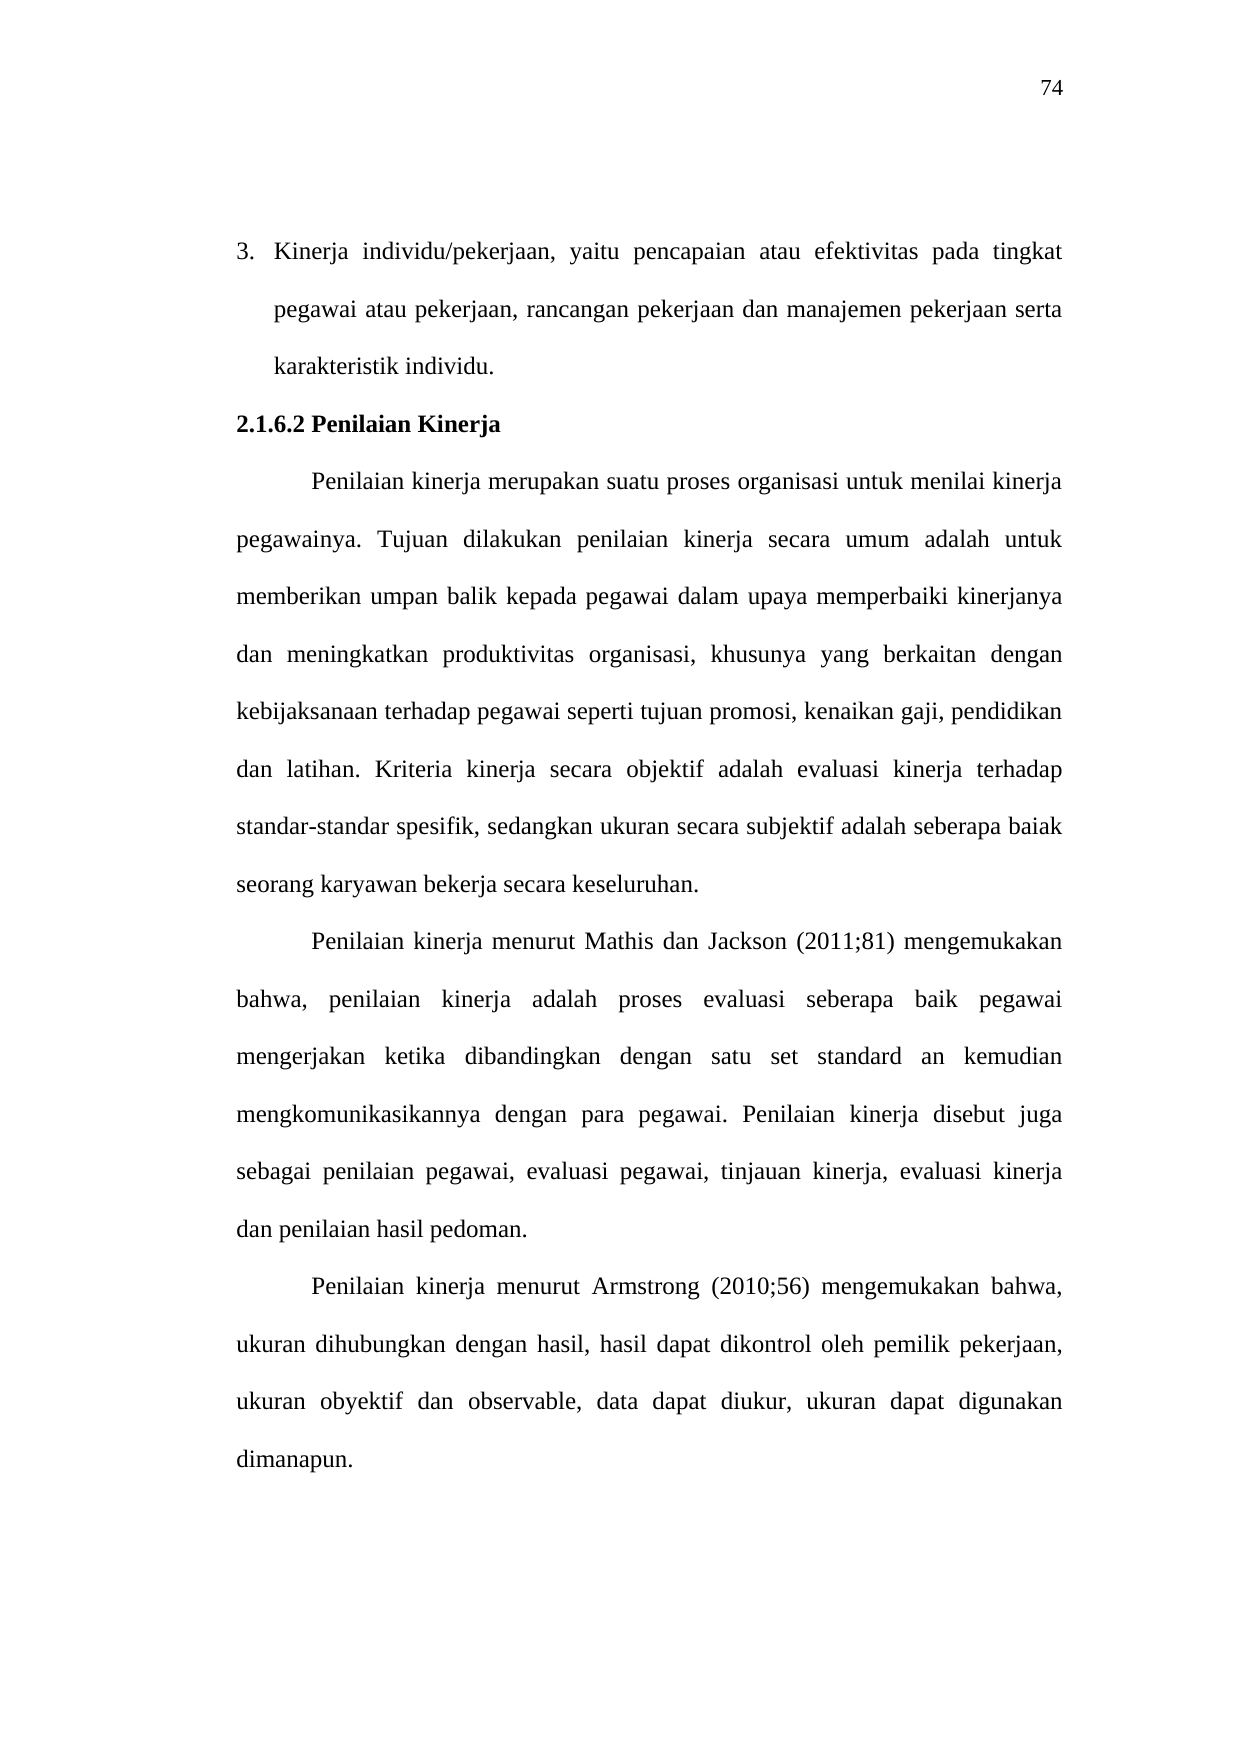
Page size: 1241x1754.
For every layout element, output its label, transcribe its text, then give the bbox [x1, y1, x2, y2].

subtitle Penilaian kinerja merupakan suatu proses organisasi untuk menilai kinerja pegawainya. Tujuan dilakukan penilaian kinerja secara umum adalah untuk memberikan umpan balik kepada pegawai dalam upaya memperbaiki kinerjanya dan meningkatkan produktivitas organisasi, khusunya yang berkaitan dengan kebijaksanaan terhadap pegawai seperti tujuan promosi, kenaikan gaji, pendidikan dan latihan. Kriteria kinerja secara objektif adalah evaluasi kinerja terhadap standar-standar spesifik, sedangkan ukuran secara subjektif adalah seberapa baiak seorang karyawan bekerja secara keseluruhan. [236, 466, 1063, 897]
subtitle 2.1.6.2 Penilaian Kinerja [161, 409, 1063, 437]
subtitle Penilaian kinerja menurut Armstrong (2010;56) mengemukakan bahwa, ukuran dihubungkan dengan hasil, hasil dapat dikontrol oleh pemilik pekerjaan, ukuran obyektif dan observable, data dapat diukur, ukuran dapat digunakan dimanapun. [236, 1271, 1063, 1472]
subtitle Kinerja individu/pekerjaan, yaitu pencapaian atau efektivitas pada tingkat pegawai atau pekerjaan, rancangan pekerjaan dan manajemen pekerjaan serta karakteristik individu. [236, 236, 1063, 380]
subtitle Penilaian kinerja menurut Mathis dan Jackson (2011;81) mengemukakan bahwa, penilaian kinerja adalah proses evaluasi seberapa baik pegawai mengerjakan ketika dibandingkan dengan satu set standard an kemudian mengkomunikasikannya dengan para pegawai. Penilaian kinerja disebut juga sebagai penilaian pegawai, evaluasi pegawai, tinjauan kinerja, evaluasi kinerja dan penilaian hasil pedoman. [236, 926, 1063, 1242]
